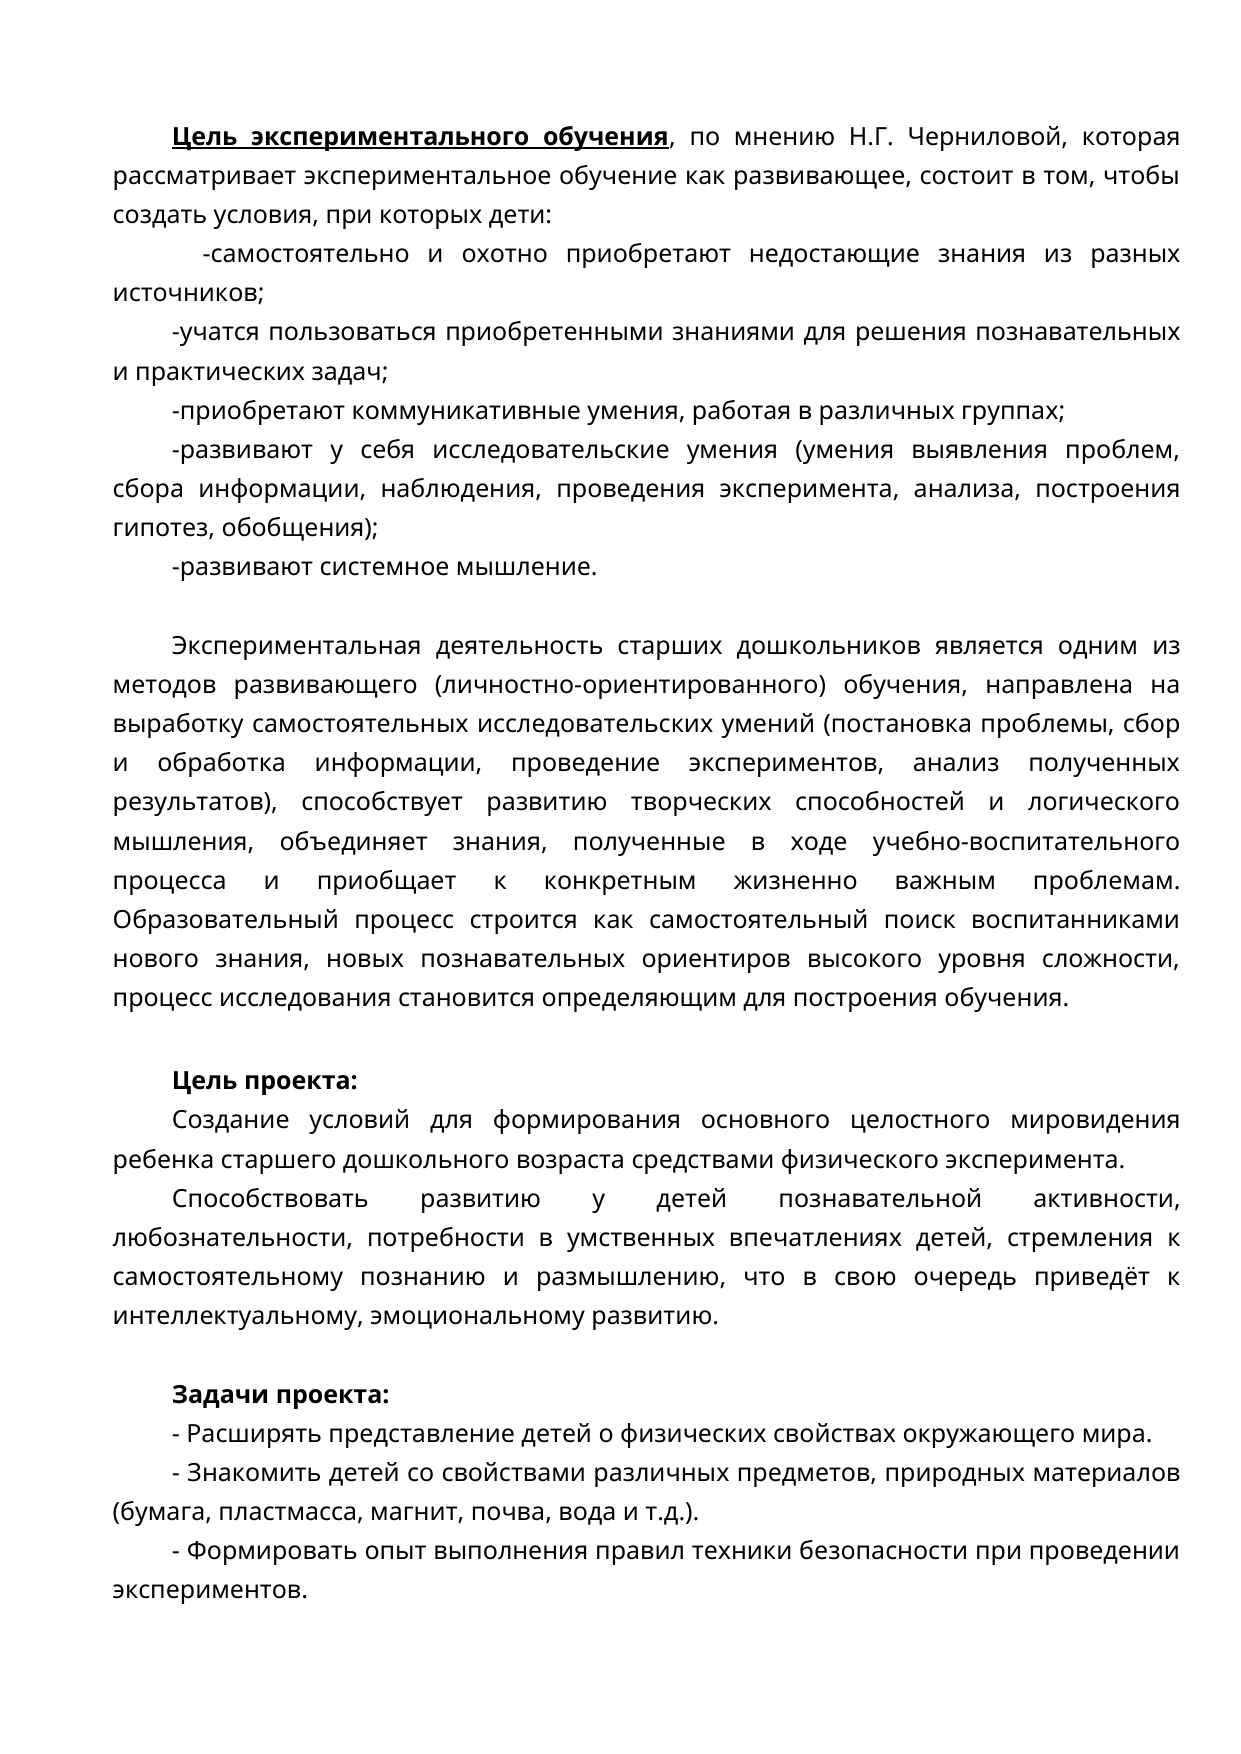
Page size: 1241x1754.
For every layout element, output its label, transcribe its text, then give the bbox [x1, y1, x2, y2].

text -учатся пользоваться приобретенными знаниями для решения познавательных и практических задач; [112, 314, 1181, 387]
text Создание условий для формирования основного целостного мировидения ребенка старшего дошкольного возраста средствами физического эксперимента. [112, 1102, 1181, 1175]
text Способствовать развитию у детей познавательной активности, любознательности, потребности в умственных впечатлениях детей, стремления к самостоятельному познанию и размышлению, что в свою очередь приведёт к интеллектуальному, эмоциональному развитию. [112, 1181, 1181, 1244]
text -развивают у себя исследовательские умения (умения выявления проблем, сбора информации, наблюдения, проведения эксперимента, анализа, построения гипотез, обобщения); [112, 431, 1181, 544]
text - Знакомить детей со свойствами различных предметов, природных материалов (бумага, пластмасса, магнит, почва, вода и т.д.). [112, 1455, 1181, 1528]
text Задачи проекта: [112, 1376, 1181, 1410]
text - Расширять представление детей о физических свойствах окружающего мира. [112, 1416, 1181, 1449]
text Цель проекта: [112, 1063, 1181, 1097]
text Экспериментальная деятельность старших дошкольников является одним из методов развивающего (личностно-ориентированного) обучения, направлена на выработку самостоятельных исследовательских умений (постановка проблемы, сбор и обработка информации, проведение экспериментов, анализ полученных результатов), способствует развитию творческих способностей и логического мышления, объединяет знания, полученные в ходе учебно-воспитательного процесса и приобщает к конкретным жизненно важным проблемам. Образовательный процесс строится как самостоятельный поиск воспитанниками нового знания, новых познавательных ориентиров высокого уровня сложности, процесс исследования становится определяющим для построения обучения. [112, 627, 1181, 1014]
text -самостоятельно и охотно приобретают недостающие знания из разных источников; [112, 236, 1181, 309]
text Способствовать развитию у детей познавательной активности, любознательности, потребности в умственных впечатлениях детей, стремления к самостоятельному познанию и размышлению, что в свою очередь приведёт к интеллектуальному, эмоциональному развитию. [112, 1246, 1181, 1332]
text -развивают системное мышление. [112, 549, 1181, 583]
text Цель экспериментального обучения, по мнению Н.Г. Черниловой, которая рассматривает экспериментальное обучение как развивающее, состоит в том, чтобы создать условия, при которых дети: [112, 118, 1181, 231]
text - Формировать опыт выполнения правил техники безопасности при проведении экспериментов. [112, 1533, 1181, 1606]
text -приобретают коммуникативные умения, работая в различных группах; [112, 392, 1181, 426]
